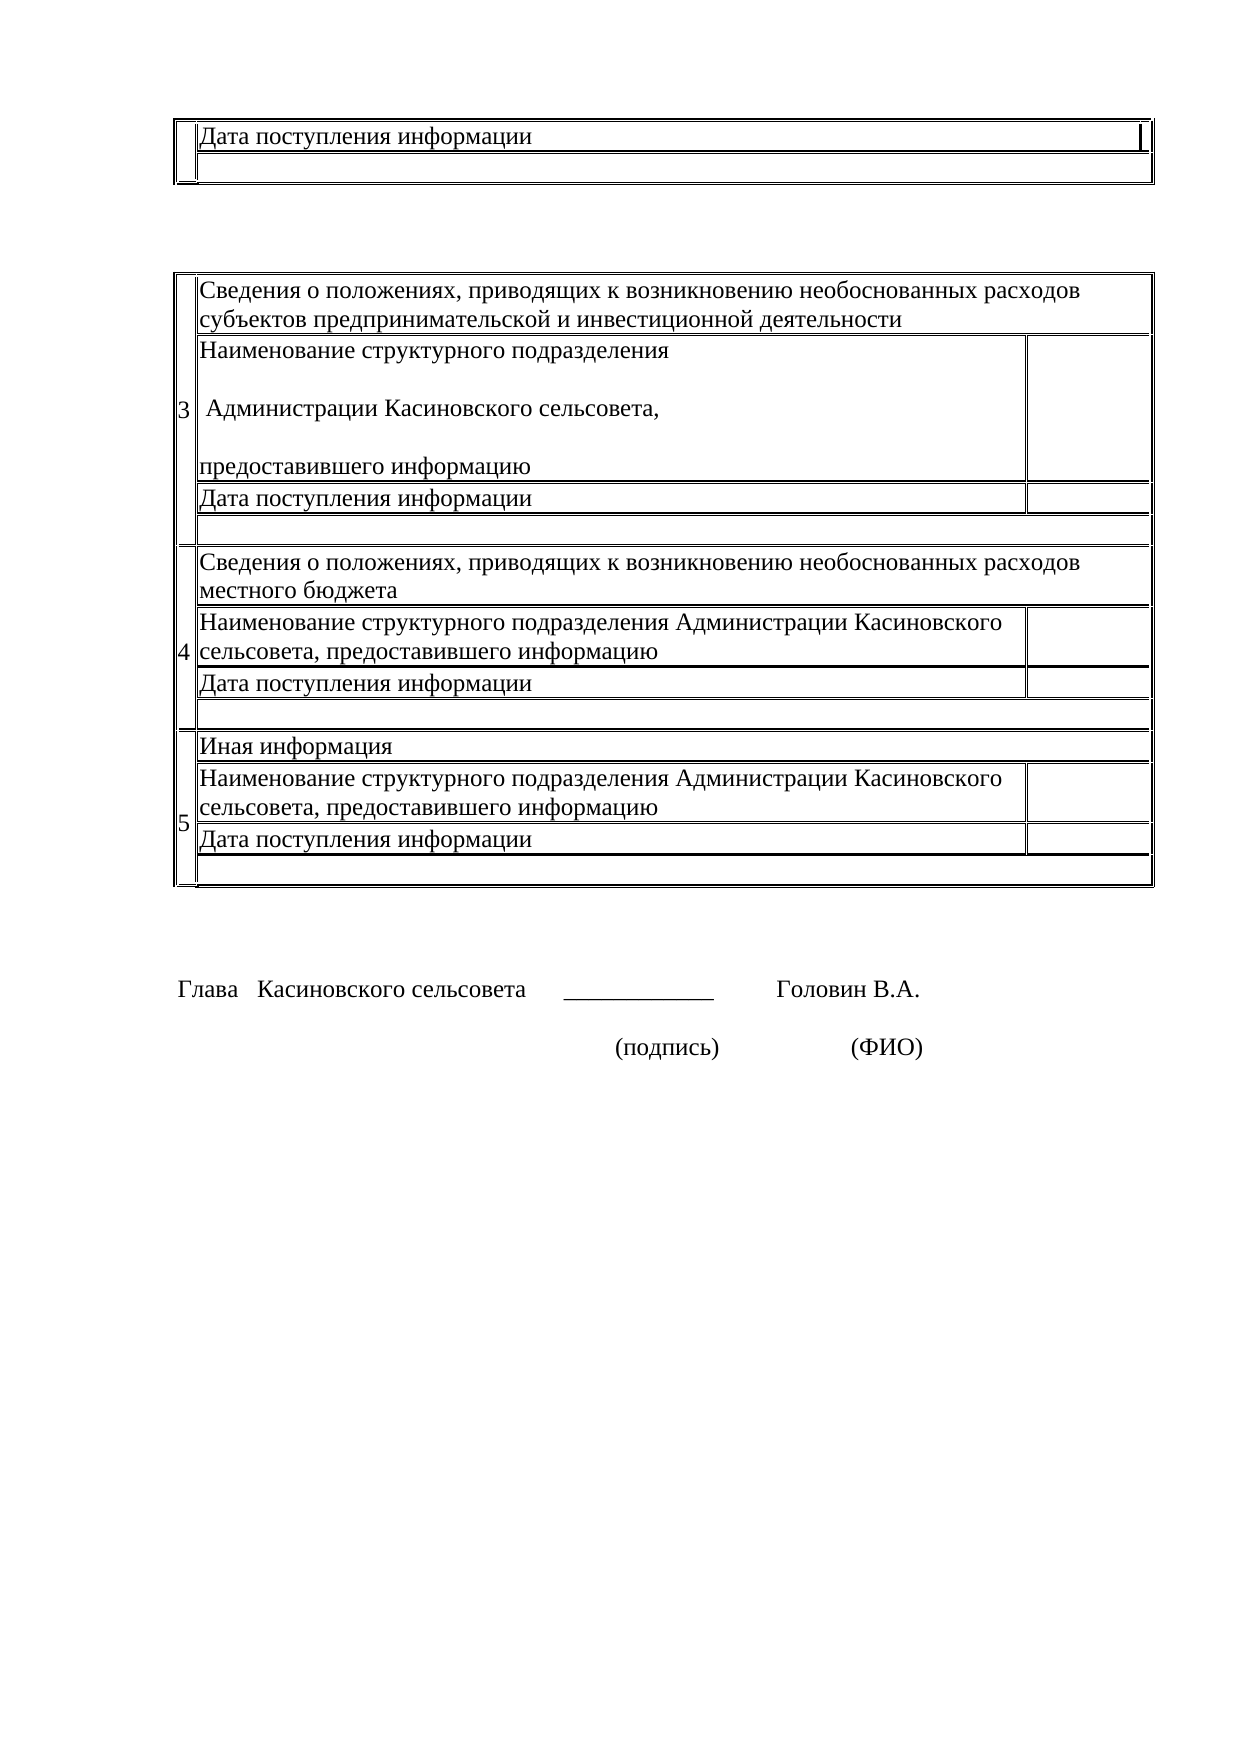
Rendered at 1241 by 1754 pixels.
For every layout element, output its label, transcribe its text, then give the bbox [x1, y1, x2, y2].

table_cell Дата поступления информации [198, 484, 1025, 512]
table_cell Дата поступления информации [198, 824, 1025, 853]
table_cell [197, 150, 1152, 181]
table_cell Наименование структурного подразделения Администрации Касиновского сельсовета, предоставившего информацию [198, 608, 1025, 665]
table_header Сведения о положениях, приводящих к возникновению необоснованных расходов субъектов предпринимательской и инвестиционной деятельности [197, 275, 1151, 332]
table_cell [1028, 665, 1151, 697]
text Глава Касиновского сельсовета ____________ Головин В.А. [177, 974, 1152, 1003]
table_cell 4 [177, 544, 195, 728]
table_cell Сведения о положениях, приводящих к возникновению необоснованных расходов местного бюджета [198, 544, 1152, 604]
table_cell [197, 853, 1153, 884]
table_cell [198, 512, 1152, 543]
table_cell 5 [177, 728, 197, 884]
table_cell Иная информация [198, 728, 1152, 760]
table_header 3 [177, 275, 197, 543]
table_cell [1028, 604, 1152, 665]
table_cell [1028, 760, 1152, 821]
text (подпись) (ФИО) [177, 1032, 1152, 1061]
table_cell [1028, 480, 1152, 512]
table_cell [1027, 821, 1153, 853]
table_cell Дата поступления информации [197, 122, 1140, 150]
table_cell [1140, 118, 1153, 150]
table_cell Наименование структурного подразделения Администрации Касиновского сельсовета, предоставившего информацию [198, 764, 1025, 821]
table_cell Дата поступления информации [198, 668, 1025, 697]
table_cell [1028, 333, 1152, 480]
table_cell [197, 697, 1153, 728]
table_cell Наименование структурного подразделения Администрации Касиновского сельсовета, предоставившего информацию [198, 336, 1025, 480]
